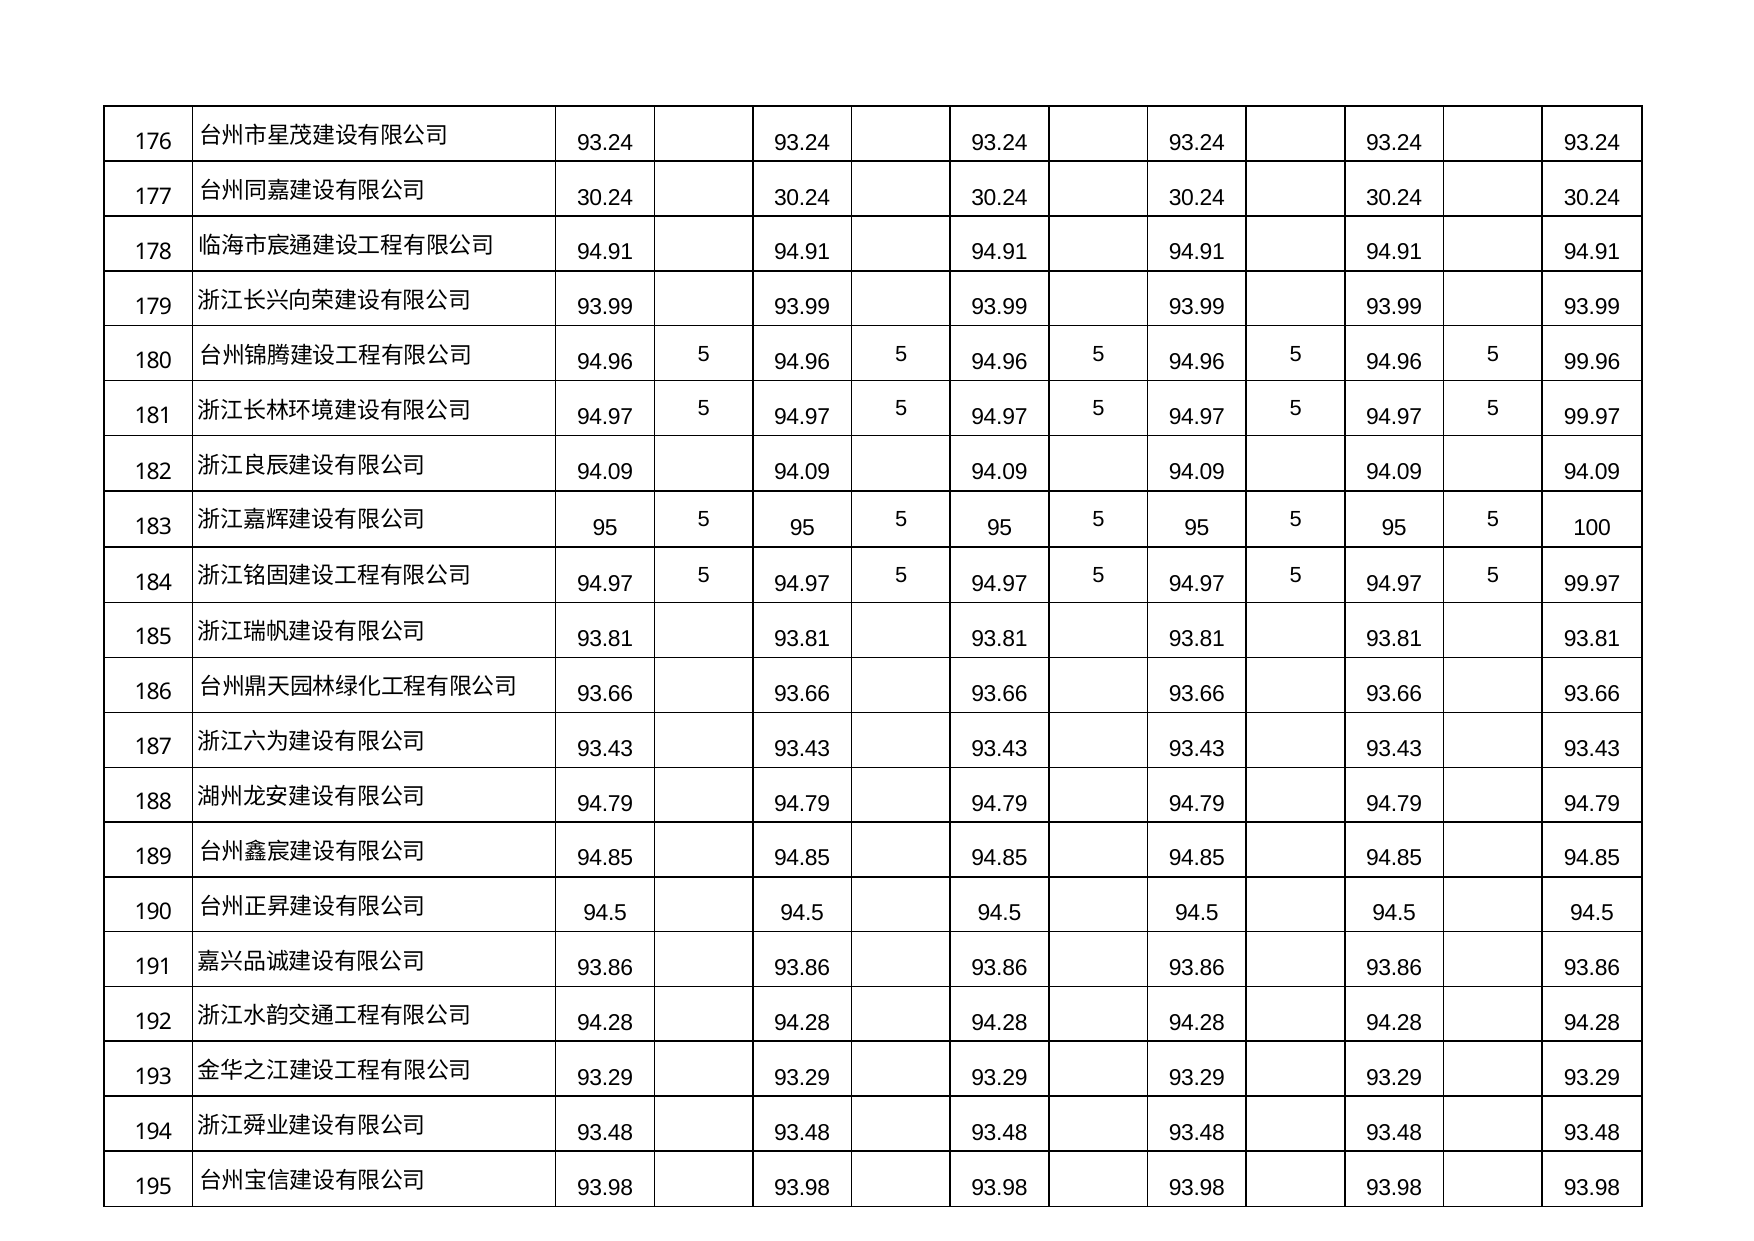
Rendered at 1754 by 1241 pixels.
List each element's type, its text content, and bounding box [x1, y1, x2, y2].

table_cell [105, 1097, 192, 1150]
table_cell 93.99 [754, 272, 851, 325]
table_cell 93.99 [1346, 272, 1443, 325]
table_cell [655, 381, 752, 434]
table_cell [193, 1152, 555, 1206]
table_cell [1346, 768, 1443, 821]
table_cell 5 [1050, 326, 1147, 380]
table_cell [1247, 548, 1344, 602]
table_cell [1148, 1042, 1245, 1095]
table_cell [1247, 217, 1344, 270]
table_cell [1050, 162, 1147, 215]
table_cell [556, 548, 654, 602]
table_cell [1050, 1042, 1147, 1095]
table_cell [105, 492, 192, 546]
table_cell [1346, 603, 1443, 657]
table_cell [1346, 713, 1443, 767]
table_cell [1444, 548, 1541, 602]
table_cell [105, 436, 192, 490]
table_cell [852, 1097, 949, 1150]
table_cell [1050, 217, 1147, 270]
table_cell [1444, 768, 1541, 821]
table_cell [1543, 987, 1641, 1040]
table_cell [1247, 107, 1344, 160]
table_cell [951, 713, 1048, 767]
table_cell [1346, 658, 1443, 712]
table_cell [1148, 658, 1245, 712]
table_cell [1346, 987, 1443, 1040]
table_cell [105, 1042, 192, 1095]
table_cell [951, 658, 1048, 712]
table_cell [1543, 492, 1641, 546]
table_cell [655, 162, 752, 215]
table_cell 93.24 [1346, 107, 1443, 160]
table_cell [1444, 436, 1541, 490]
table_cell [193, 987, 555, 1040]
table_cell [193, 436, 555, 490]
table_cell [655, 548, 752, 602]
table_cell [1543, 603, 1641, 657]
table_cell 浙江长兴向荣建设有限公司 [193, 272, 555, 325]
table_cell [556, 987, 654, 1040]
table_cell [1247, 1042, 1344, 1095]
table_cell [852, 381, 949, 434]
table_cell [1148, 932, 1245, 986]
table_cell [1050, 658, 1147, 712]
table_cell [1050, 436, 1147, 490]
table_cell 94.96 [556, 326, 654, 380]
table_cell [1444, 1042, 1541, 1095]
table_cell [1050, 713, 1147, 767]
table_cell 99.96 [1543, 326, 1641, 380]
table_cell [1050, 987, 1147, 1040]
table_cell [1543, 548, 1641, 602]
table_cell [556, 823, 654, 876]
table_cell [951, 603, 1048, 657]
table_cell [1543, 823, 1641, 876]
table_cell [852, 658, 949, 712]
table_cell 93.24 [556, 107, 654, 160]
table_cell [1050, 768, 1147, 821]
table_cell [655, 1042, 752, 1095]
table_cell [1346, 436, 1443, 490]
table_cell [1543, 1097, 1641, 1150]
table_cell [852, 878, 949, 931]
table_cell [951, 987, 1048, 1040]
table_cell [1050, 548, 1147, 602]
table_cell [1444, 272, 1541, 325]
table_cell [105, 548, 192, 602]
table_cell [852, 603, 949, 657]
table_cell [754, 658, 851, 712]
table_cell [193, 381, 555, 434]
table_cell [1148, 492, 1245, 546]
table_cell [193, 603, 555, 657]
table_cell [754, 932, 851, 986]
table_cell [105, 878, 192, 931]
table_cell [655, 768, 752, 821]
table_cell 177 [105, 162, 192, 215]
table_cell [852, 217, 949, 270]
table_cell 180 [105, 326, 192, 380]
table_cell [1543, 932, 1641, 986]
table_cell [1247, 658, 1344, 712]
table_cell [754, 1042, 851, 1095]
table_cell 30.24 [1346, 162, 1443, 215]
table_cell 94.96 [1148, 326, 1245, 380]
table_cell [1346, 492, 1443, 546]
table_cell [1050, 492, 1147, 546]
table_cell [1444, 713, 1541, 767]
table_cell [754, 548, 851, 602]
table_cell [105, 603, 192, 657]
table_cell 30.24 [1148, 162, 1245, 215]
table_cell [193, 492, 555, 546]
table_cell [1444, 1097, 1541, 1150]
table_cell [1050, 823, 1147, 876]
table_cell [852, 107, 949, 160]
table_cell 5 [655, 326, 752, 380]
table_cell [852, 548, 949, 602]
table_cell [655, 272, 752, 325]
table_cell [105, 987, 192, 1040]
table_cell 94.91 [754, 217, 851, 270]
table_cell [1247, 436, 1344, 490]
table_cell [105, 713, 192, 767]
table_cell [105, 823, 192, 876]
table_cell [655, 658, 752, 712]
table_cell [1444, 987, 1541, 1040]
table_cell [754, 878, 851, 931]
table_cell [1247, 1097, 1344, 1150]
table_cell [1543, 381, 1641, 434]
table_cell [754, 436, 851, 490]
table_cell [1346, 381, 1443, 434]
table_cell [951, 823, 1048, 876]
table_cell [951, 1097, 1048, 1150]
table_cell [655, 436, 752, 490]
table_cell [655, 107, 752, 160]
table_cell 93.24 [1543, 107, 1641, 160]
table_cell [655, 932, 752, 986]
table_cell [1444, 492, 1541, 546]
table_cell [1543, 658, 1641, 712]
table_cell 94.91 [1543, 217, 1641, 270]
table_cell 94.91 [556, 217, 654, 270]
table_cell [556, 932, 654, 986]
table_cell 台州锦腾建设工程有限公司 [193, 326, 555, 380]
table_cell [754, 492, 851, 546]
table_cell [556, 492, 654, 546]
table_cell 临海市宸通建设工程有限公司 [193, 217, 555, 270]
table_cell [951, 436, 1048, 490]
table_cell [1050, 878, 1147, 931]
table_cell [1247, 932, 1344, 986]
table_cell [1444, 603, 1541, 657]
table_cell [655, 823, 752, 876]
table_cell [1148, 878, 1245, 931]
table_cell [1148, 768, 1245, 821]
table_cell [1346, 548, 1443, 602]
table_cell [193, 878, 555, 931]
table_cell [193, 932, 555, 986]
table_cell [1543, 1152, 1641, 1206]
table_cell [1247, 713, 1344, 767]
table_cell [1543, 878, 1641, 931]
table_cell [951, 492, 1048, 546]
table_cell 93.24 [754, 107, 851, 160]
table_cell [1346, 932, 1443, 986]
table_cell [1050, 107, 1147, 160]
table_cell 5 [1444, 326, 1541, 380]
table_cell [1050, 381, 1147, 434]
table_cell [655, 217, 752, 270]
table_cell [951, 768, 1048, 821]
table_cell 181 [105, 381, 192, 434]
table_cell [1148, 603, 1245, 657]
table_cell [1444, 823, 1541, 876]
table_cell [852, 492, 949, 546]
table_cell 5 [852, 326, 949, 380]
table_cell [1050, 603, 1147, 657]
table_cell 93.99 [1148, 272, 1245, 325]
table_cell [1247, 162, 1344, 215]
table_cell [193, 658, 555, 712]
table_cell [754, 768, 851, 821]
table_cell 94.91 [1346, 217, 1443, 270]
table_cell 台州同嘉建设有限公司 [193, 162, 555, 215]
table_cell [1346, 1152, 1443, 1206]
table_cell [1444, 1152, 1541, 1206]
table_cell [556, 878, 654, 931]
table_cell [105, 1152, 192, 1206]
table_cell 94.96 [1346, 326, 1443, 380]
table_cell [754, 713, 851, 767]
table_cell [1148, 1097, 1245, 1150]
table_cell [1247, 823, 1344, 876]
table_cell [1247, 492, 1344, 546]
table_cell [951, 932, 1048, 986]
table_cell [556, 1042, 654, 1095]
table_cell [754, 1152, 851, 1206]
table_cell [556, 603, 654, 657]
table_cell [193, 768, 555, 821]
table_cell 93.24 [1148, 107, 1245, 160]
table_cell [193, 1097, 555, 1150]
table_cell 30.24 [754, 162, 851, 215]
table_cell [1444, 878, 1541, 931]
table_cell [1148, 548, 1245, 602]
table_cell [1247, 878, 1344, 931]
table_cell 93.24 [951, 107, 1048, 160]
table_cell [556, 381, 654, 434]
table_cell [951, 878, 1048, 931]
table_cell 5 [1247, 326, 1344, 380]
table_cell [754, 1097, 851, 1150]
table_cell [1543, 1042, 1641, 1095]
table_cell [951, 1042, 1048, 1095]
table_cell 30.24 [556, 162, 654, 215]
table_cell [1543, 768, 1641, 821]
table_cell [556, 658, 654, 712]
table_cell 93.99 [556, 272, 654, 325]
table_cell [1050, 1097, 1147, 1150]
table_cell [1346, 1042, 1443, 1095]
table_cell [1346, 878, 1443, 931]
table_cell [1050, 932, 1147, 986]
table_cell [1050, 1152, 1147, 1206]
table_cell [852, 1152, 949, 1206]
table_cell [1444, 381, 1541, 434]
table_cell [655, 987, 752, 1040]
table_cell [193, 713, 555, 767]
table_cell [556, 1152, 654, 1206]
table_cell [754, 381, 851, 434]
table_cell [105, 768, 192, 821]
table_cell 93.99 [951, 272, 1048, 325]
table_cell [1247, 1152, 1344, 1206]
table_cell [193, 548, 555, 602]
table_cell 94.96 [754, 326, 851, 380]
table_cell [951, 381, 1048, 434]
table_cell [852, 162, 949, 215]
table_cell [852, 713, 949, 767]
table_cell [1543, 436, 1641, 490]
table_cell [1444, 107, 1541, 160]
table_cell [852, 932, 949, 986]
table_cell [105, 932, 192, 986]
table_cell 94.91 [951, 217, 1048, 270]
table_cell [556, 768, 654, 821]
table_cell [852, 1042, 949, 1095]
table_cell [1444, 217, 1541, 270]
table_cell 176 [105, 107, 192, 160]
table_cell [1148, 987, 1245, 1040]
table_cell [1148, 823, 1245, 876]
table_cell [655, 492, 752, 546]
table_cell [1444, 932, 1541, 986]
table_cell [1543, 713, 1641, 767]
table_cell 94.91 [1148, 217, 1245, 270]
table_cell [1444, 162, 1541, 215]
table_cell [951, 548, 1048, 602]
table_cell 台州市星茂建设有限公司 [193, 107, 555, 160]
table_cell 30.24 [1543, 162, 1641, 215]
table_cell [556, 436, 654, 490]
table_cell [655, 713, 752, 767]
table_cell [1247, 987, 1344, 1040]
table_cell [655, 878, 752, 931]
table_cell 178 [105, 217, 192, 270]
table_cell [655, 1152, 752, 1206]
table_cell 93.99 [1543, 272, 1641, 325]
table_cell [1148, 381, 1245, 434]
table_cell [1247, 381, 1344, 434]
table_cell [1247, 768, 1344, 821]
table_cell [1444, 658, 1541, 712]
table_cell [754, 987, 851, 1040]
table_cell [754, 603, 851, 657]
table_cell [1247, 272, 1344, 325]
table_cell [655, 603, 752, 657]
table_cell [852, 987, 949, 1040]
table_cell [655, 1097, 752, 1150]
table_cell [1050, 272, 1147, 325]
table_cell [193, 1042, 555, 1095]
table_cell 30.24 [951, 162, 1048, 215]
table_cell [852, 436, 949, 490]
table_cell 94.96 [951, 326, 1048, 380]
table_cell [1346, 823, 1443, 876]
table_cell 179 [105, 272, 192, 325]
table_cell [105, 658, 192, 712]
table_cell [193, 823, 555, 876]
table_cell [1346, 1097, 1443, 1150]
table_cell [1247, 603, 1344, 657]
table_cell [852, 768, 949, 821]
table_cell [852, 272, 949, 325]
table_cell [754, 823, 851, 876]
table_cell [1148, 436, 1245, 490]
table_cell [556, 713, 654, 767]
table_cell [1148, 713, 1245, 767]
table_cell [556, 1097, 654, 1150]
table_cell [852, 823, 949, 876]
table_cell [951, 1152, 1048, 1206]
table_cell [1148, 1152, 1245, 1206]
